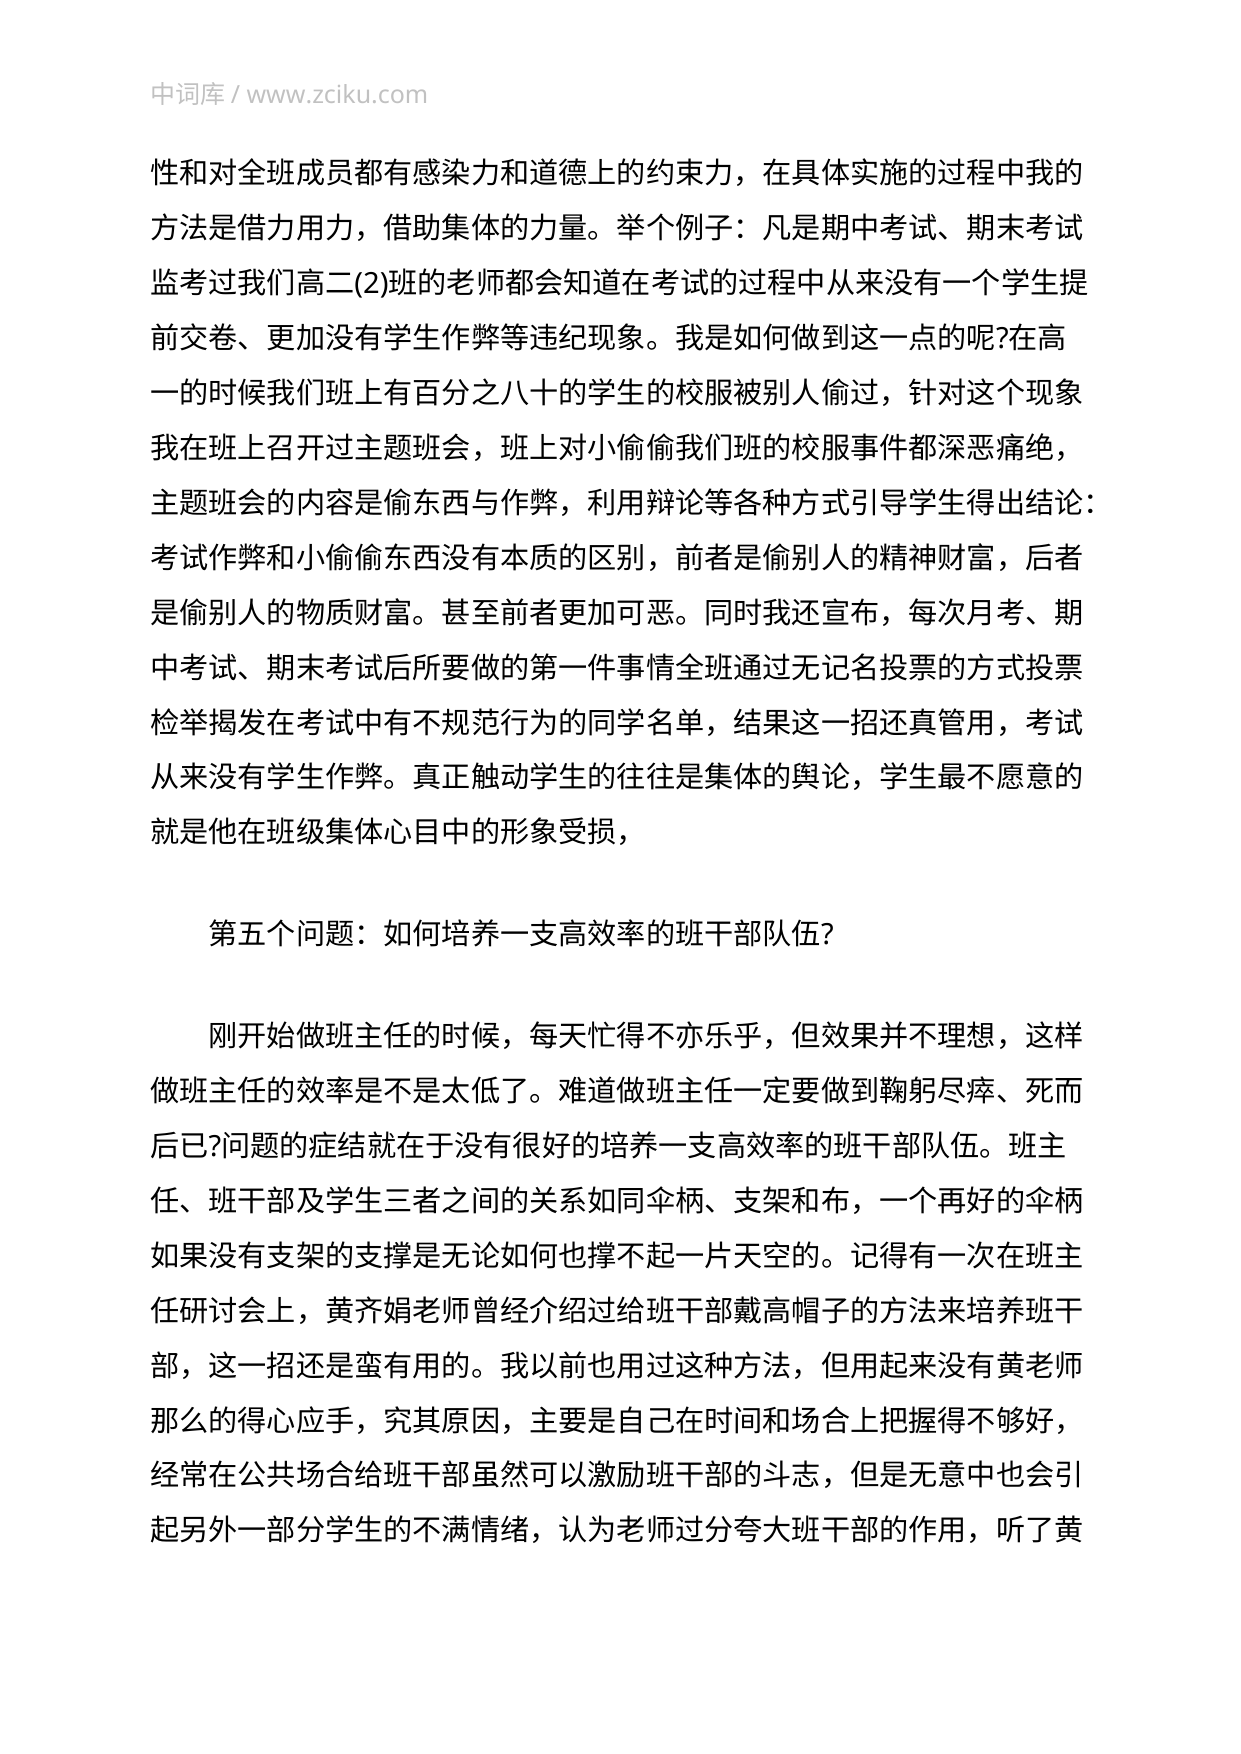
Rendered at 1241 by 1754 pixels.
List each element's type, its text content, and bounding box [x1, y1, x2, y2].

text 第五个问题：如何培养一支高效率的班干部队伍? [150, 911, 1090, 953]
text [150, 150, 1090, 851]
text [150, 1013, 1090, 1549]
